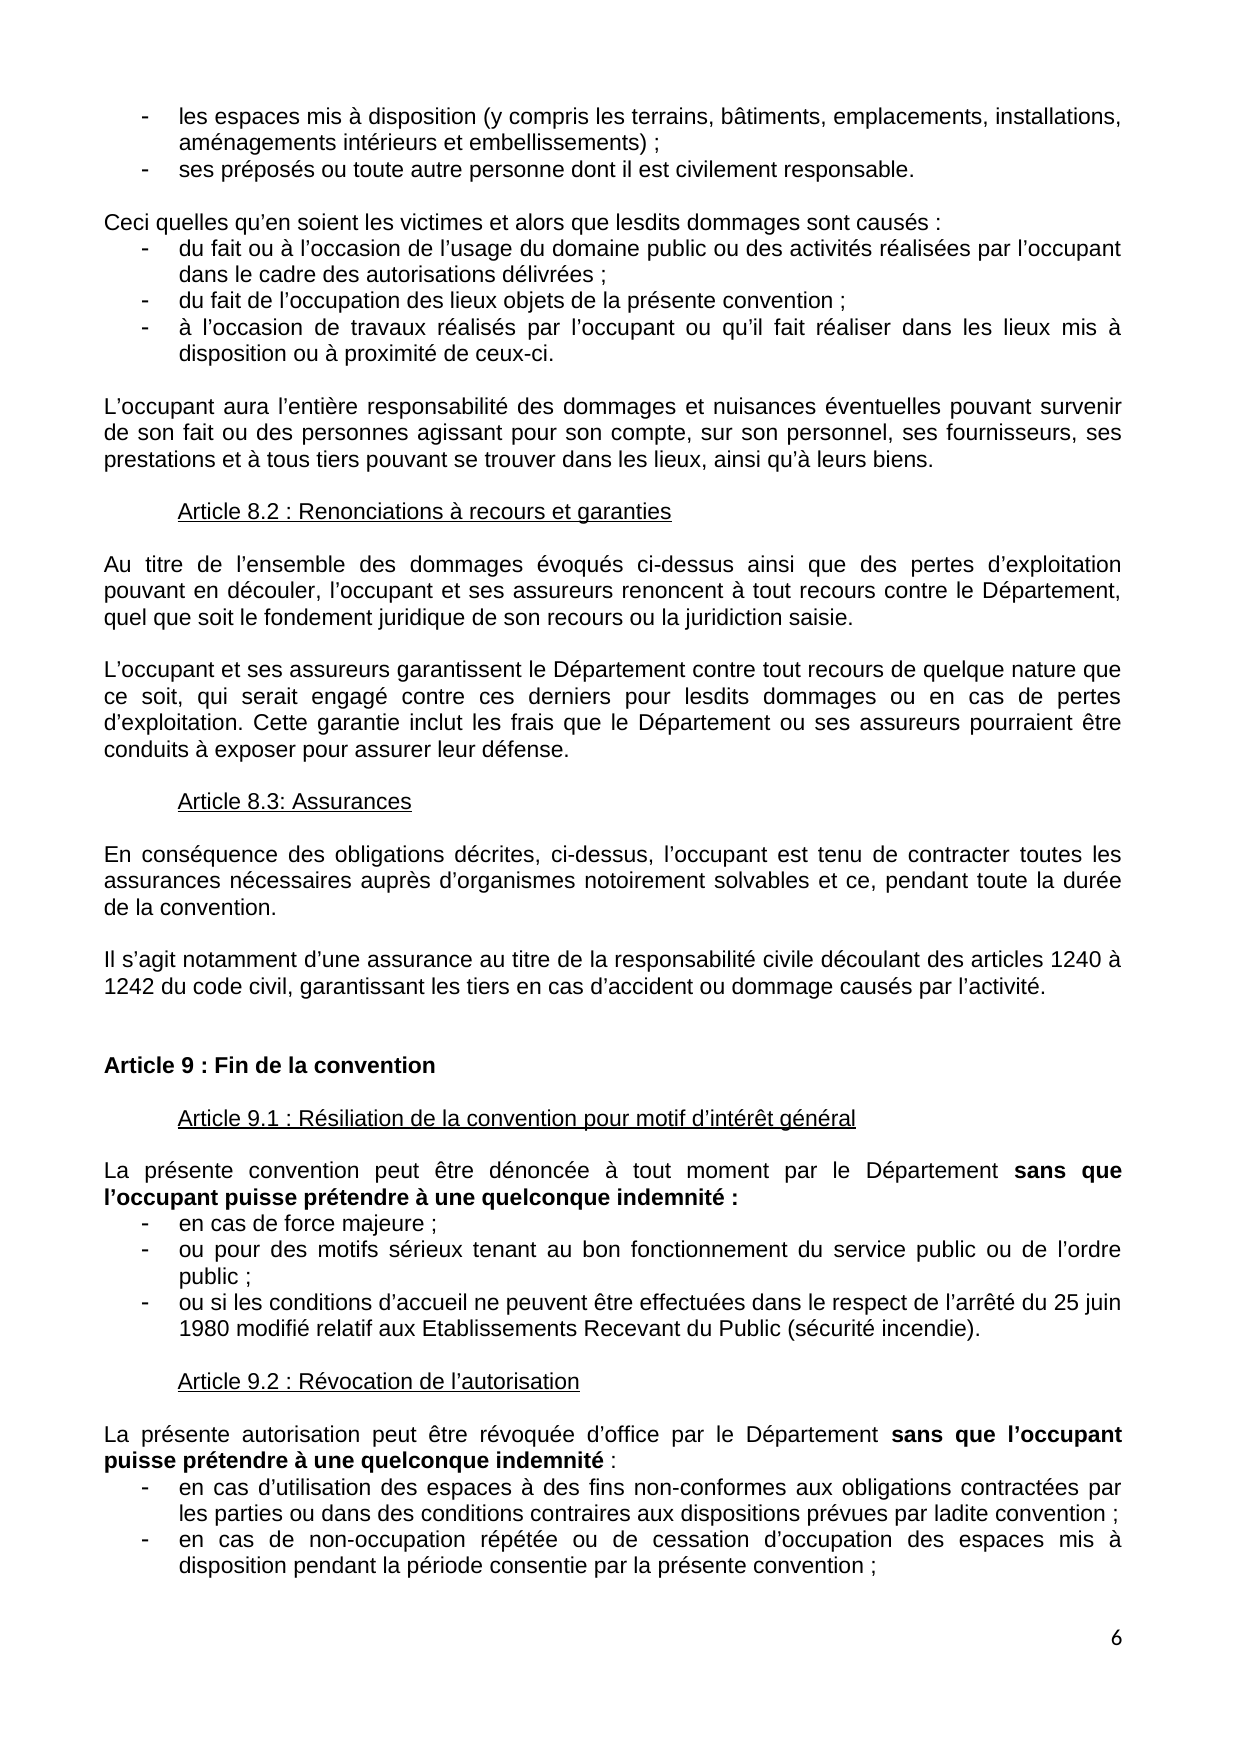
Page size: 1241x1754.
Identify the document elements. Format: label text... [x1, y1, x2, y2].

list les espaces mis à disposition (y compris les terrains, bâtiments, emplacements, installations, aménagements intérieurs et embellissements) ; [141, 103, 1122, 156]
list en cas de force majeure ; [141, 1210, 1122, 1236]
list en cas de non-occupation répétée ou de cessation d’occupation des espaces mis à disposition pendant la période consentie par la présente convention ; [141, 1526, 1122, 1579]
list ou pour des motifs sérieux tenant au bon fonctionnement du service public ou de l’ordre public ; [141, 1236, 1122, 1289]
text L’occupant aura l’entière responsabilité des dommages et nuisances éventuelles pouvant survenir de son fait ou des personnes agissant pour son compte, sur son personnel, ses fournisseurs, ses prestations et à tous tiers pouvant se trouver dans les lieux, ainsi qu’à leurs biens. [103, 393, 1122, 472]
list à l’occasion de travaux réalisés par l’occupant ou qu’il fait réaliser dans les lieux mis à disposition ou à proximité de ceux-ci. [141, 314, 1122, 367]
text Au titre de l’ensemble des dommages évoqués ci-dessus ainsi que des pertes d’exploitation pouvant en découler, l’occupant et ses assureurs renoncent à tout recours contre le Département, quel que soit le fondement juridique de son recours ou la juridiction saisie. [103, 551, 1122, 630]
text Article 9.1 : Résiliation de la convention pour motif d’intérêt général [103, 1104, 1122, 1131]
text Article 8.3: Assurances [103, 788, 1122, 814]
list du fait de l’occupation des lieux objets de la présente convention ; [141, 287, 1122, 314]
text En conséquence des obligations décrites, ci-dessus, l’occupant est tenu de contracter toutes les assurances nécessaires auprès d’organismes notoirement solvables et ce, pendant toute la durée de la convention. [103, 841, 1122, 920]
text La présente autorisation peut être révoquée d’office par le Département sans que l’occupant puisse prétendre à une quelconque indemnité : [103, 1421, 1122, 1473]
list ou si les conditions d’accueil ne peuvent être effectuées dans le respect de l’arrêté du 25 juin 1980 modifié relatif aux Etablissements Recevant du Public (sécurité incendie). [141, 1289, 1122, 1342]
list du fait ou à l’occasion de l’usage du domaine public ou des activités réalisées par l’occupant dans le cadre des autorisations délivrées ; [141, 235, 1122, 287]
list en cas d’utilisation des espaces à des fins non-conformes aux obligations contractées par les parties ou dans des conditions contraires aux dispositions prévues par ladite convention ; [141, 1473, 1122, 1526]
text La présente convention peut être dénoncée à tout moment par le Département sans que l’occupant puisse prétendre à une quelconque indemnité : [103, 1157, 1122, 1210]
text Article 8.2 : Renonciations à recours et garanties [103, 498, 1122, 525]
text L’occupant et ses assureurs garantissent le Département contre tout recours de quelque nature que ce soit, qui serait engagé contre ces derniers pour lesdits dommages ou en cas de pertes d’exploitation. Cette garantie inclut les frais que le Département ou ses assureurs pourraient être conduits à exposer pour assurer leur défense. [103, 656, 1122, 762]
text Il s’agit notamment d’une assurance au titre de la responsabilité civile découlant des articles 1240 à 1242 du code civil, garantissant les tiers en cas d’accident ou dommage causés par l’activité. [103, 946, 1122, 999]
list ses préposés ou toute autre personne dont il est civilement responsable. [141, 156, 1122, 182]
text Article 9.2 : Révocation de l’autorisation [103, 1368, 1122, 1394]
text Ceci quelles qu’en soient les victimes et alors que lesdits dommages sont causés : [103, 208, 1122, 235]
text Article 9 : Fin de la convention [103, 1052, 1122, 1078]
